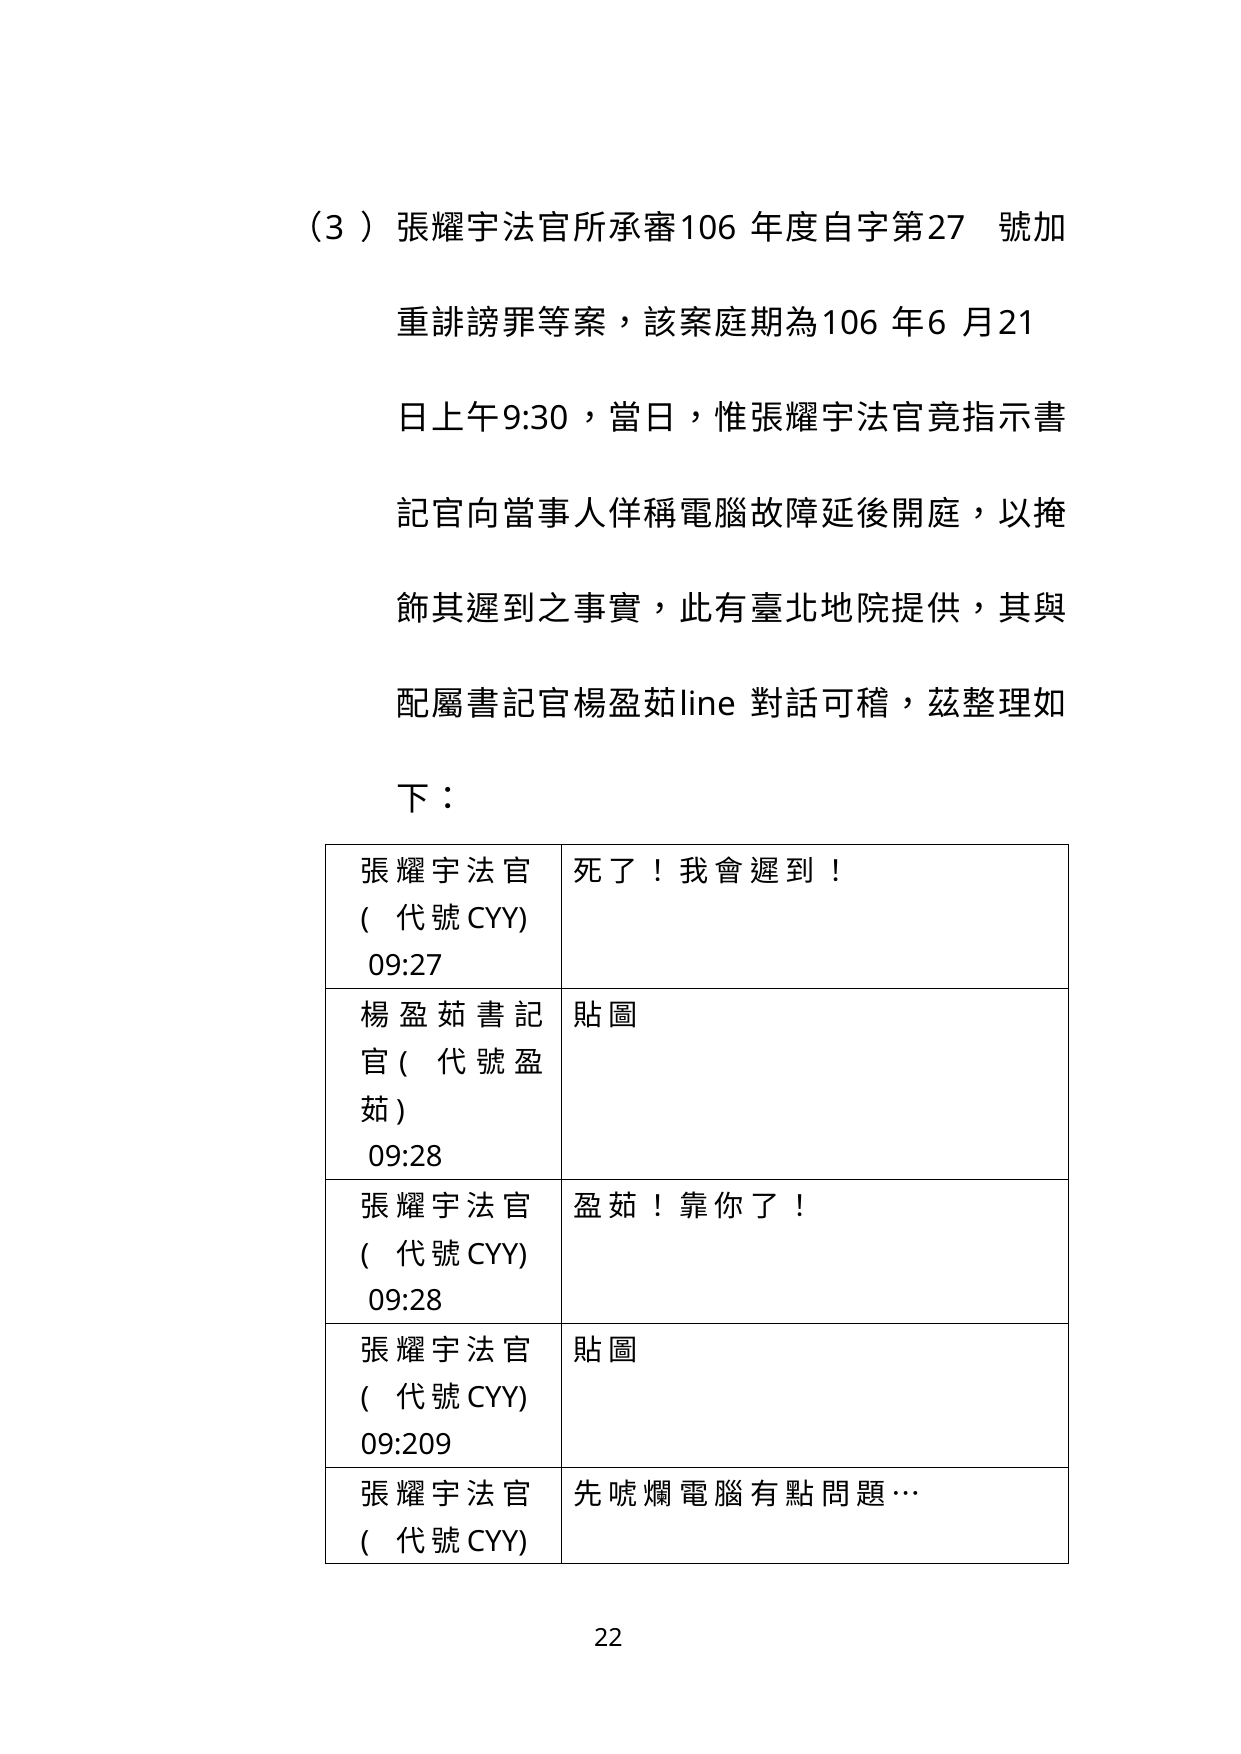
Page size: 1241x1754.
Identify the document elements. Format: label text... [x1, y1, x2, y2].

table_header 張耀宇法官 (代號CYY) 09:27 [326, 845, 561, 987]
table_cell 楊盈茹書記官(代號盈茹) 09:28 [326, 989, 561, 1179]
subtitle 張耀宇法官所承審106年度自字第27號加重誹謗罪等案，該案庭期為106年6月21日上午9:30，當日，惟張耀宇法官竟指示書記官向當事人佯稱電腦故障延後開庭，以掩飾其遲到之事實，此有臺北地院提供，其與配屬書記官楊盈茹line對話可稽，茲整理如下： [272, 177, 1069, 844]
table_cell 張耀宇法官 (代號CYY) 09:209 [326, 1468, 561, 1563]
table_cell 先唬爛電腦有點問題… [562, 1468, 1068, 1563]
table_cell 貼圖 [562, 1324, 1068, 1467]
table_header 死了！我會遲到！ [562, 845, 1068, 987]
table_cell 盈茹！靠你了！ [562, 1180, 1068, 1323]
table_cell 張耀宇法官 (代號CYY) 09:209 [326, 1324, 561, 1467]
table_cell 貼圖 [562, 989, 1068, 1179]
table_cell 張耀宇法官 (代號CYY) 09:28 [326, 1180, 561, 1323]
